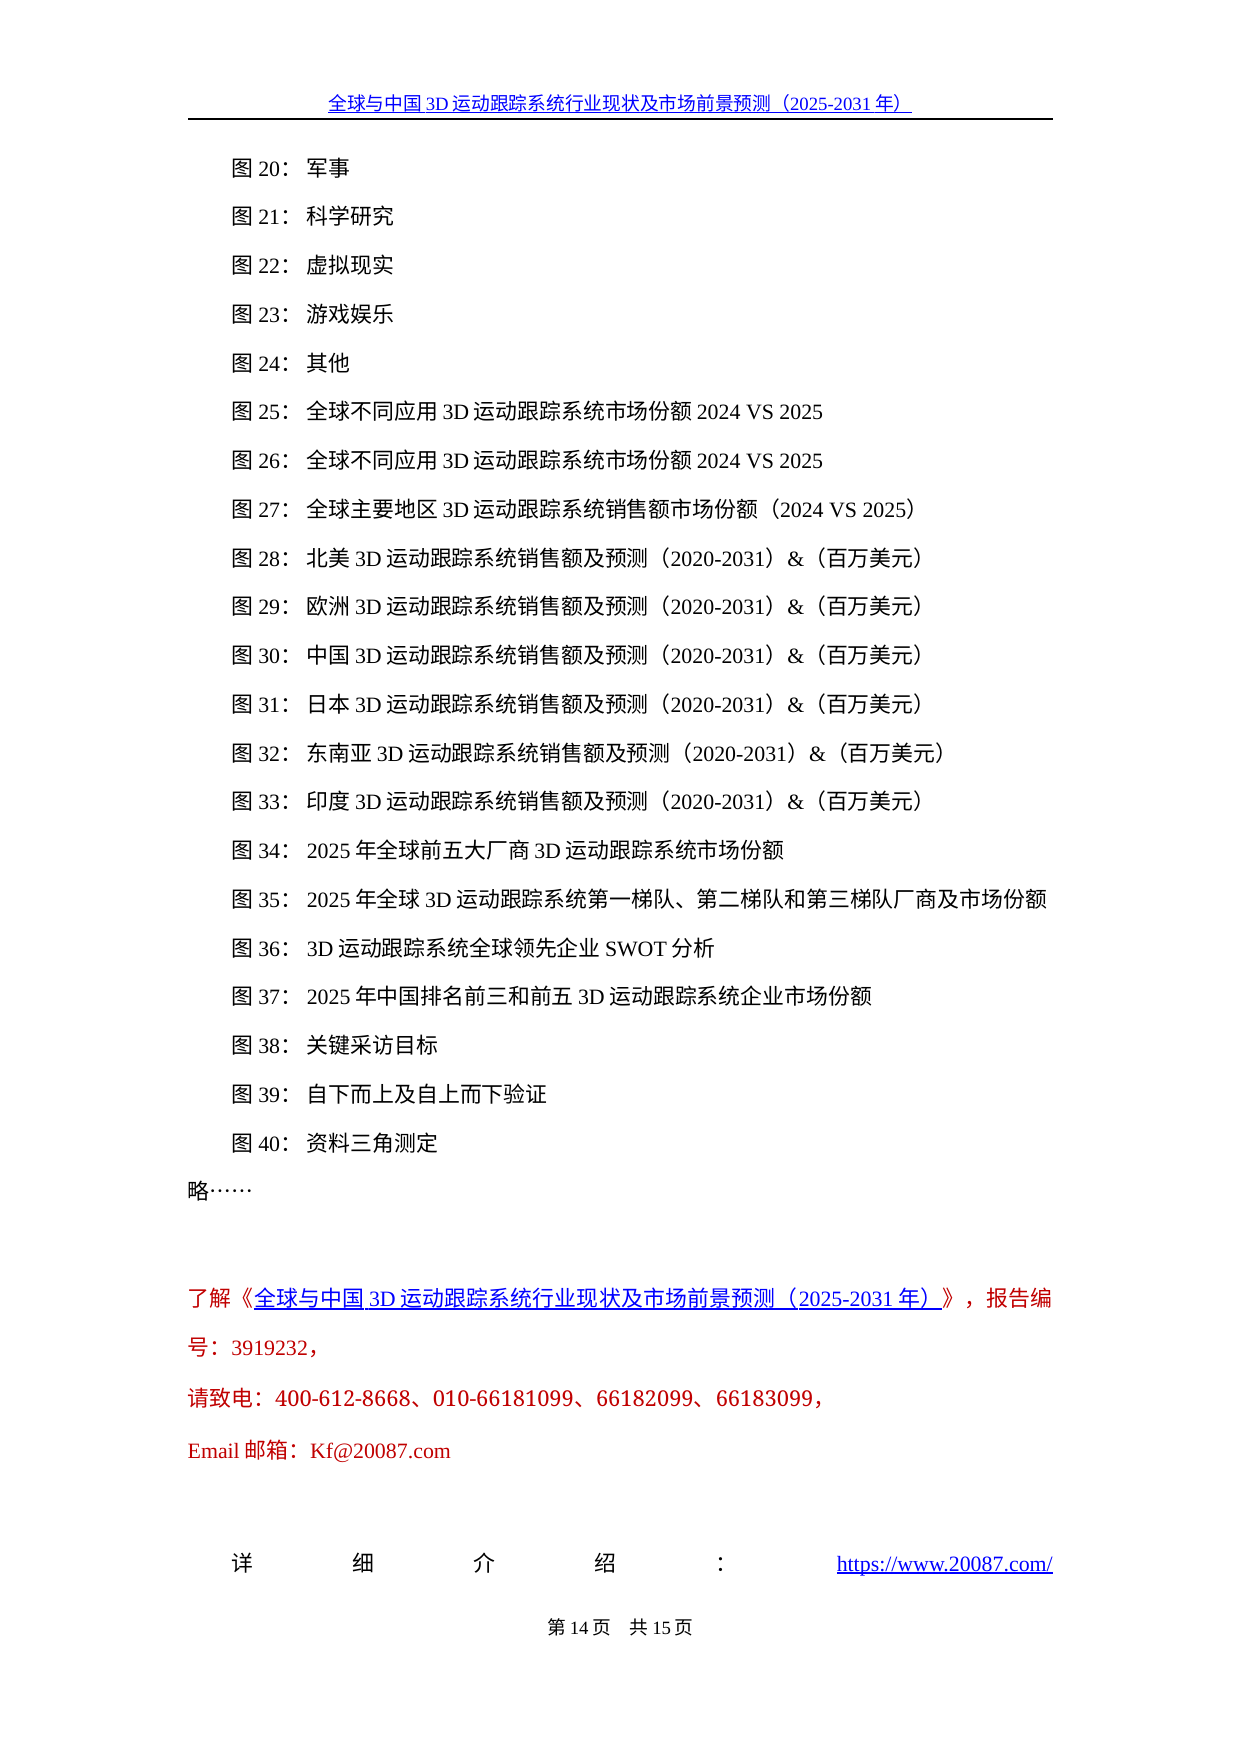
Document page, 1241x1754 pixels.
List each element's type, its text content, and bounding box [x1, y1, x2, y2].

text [187, 150, 1053, 1206]
text Email邮箱：Kf@20087.com [187, 1432, 1053, 1465]
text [187, 1545, 1053, 1578]
text 请致电：400-612-8668、010-66181099、66182099、66183099， [187, 1381, 1053, 1413]
text 了解《全球与中国3D运动跟踪系统行业现状及市场前景预测（2025-2031年）》，报告编号：3919232， [187, 1280, 1053, 1362]
